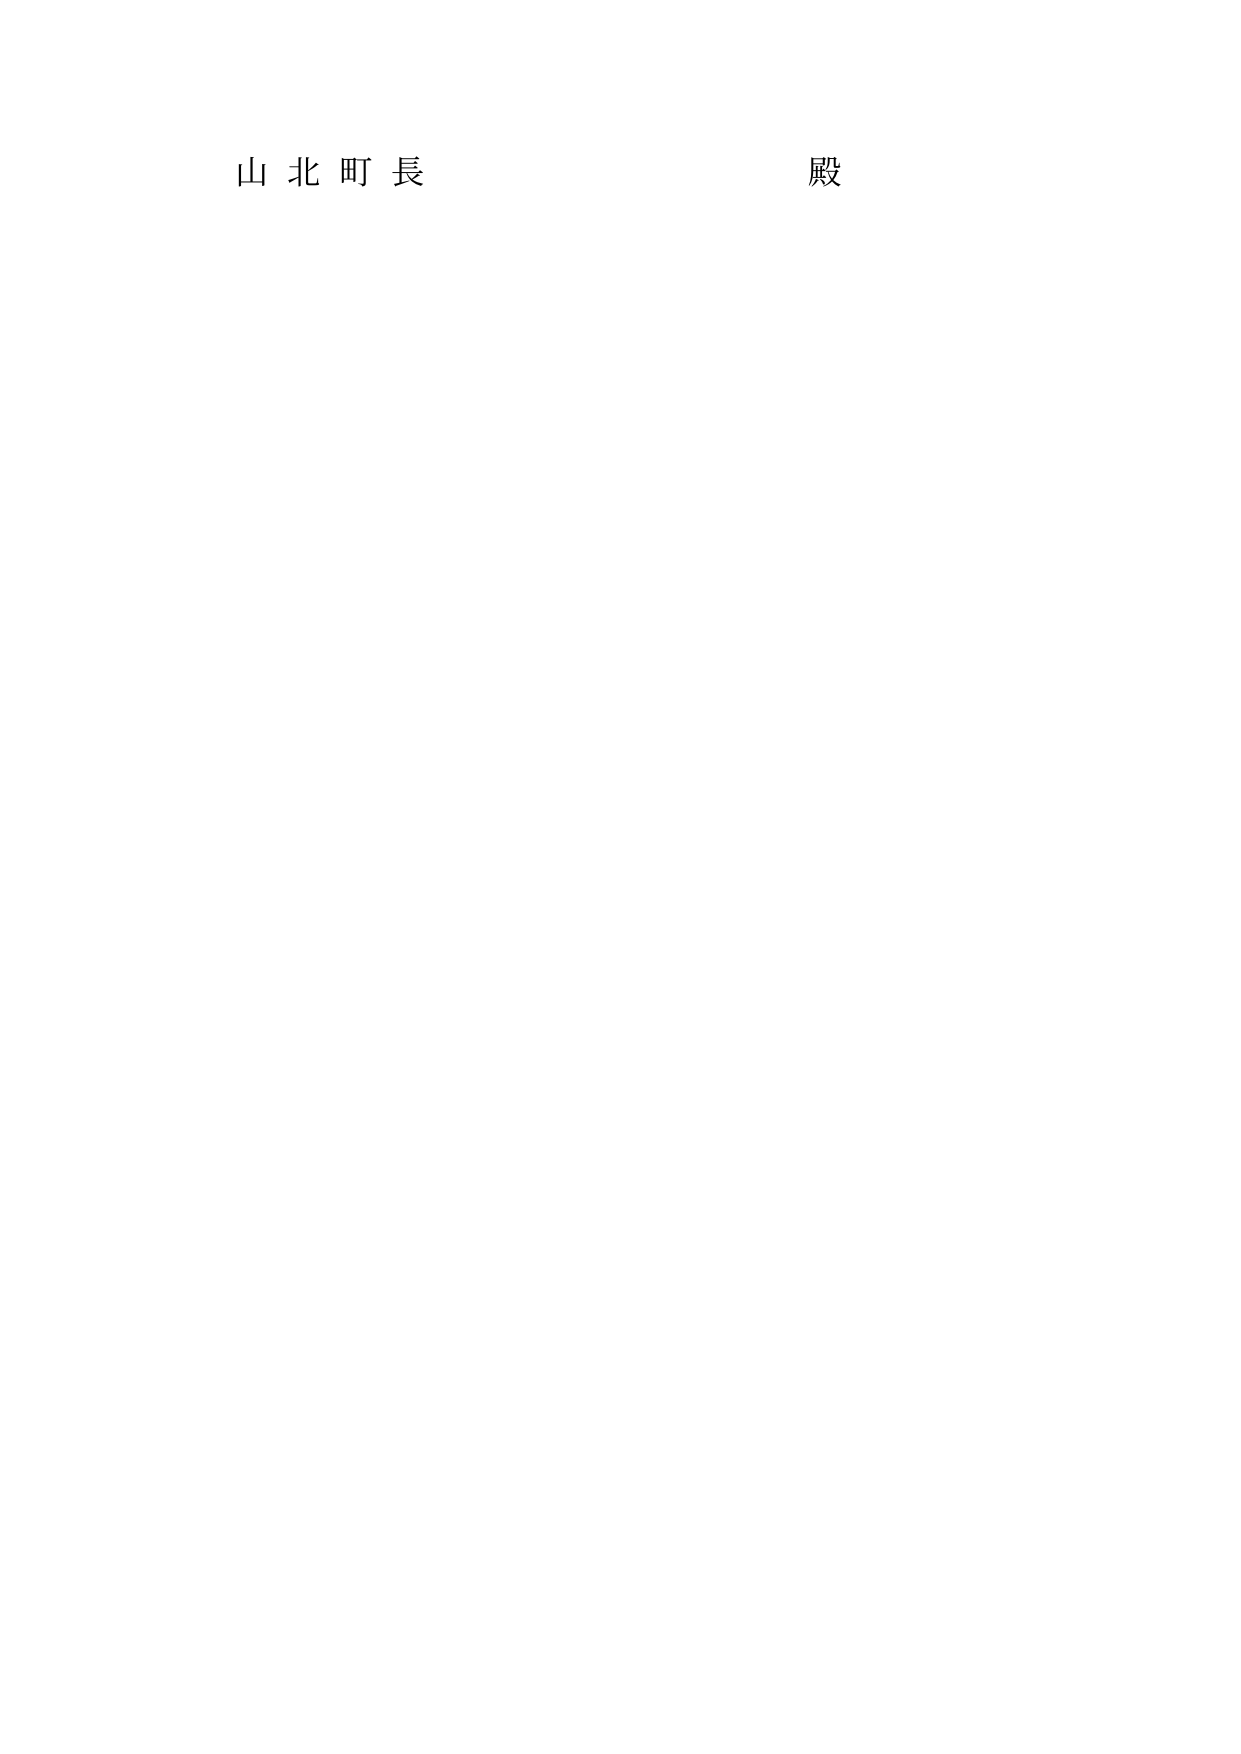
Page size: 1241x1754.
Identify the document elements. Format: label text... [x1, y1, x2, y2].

text 山北町長 殿 [131, 124, 1121, 215]
